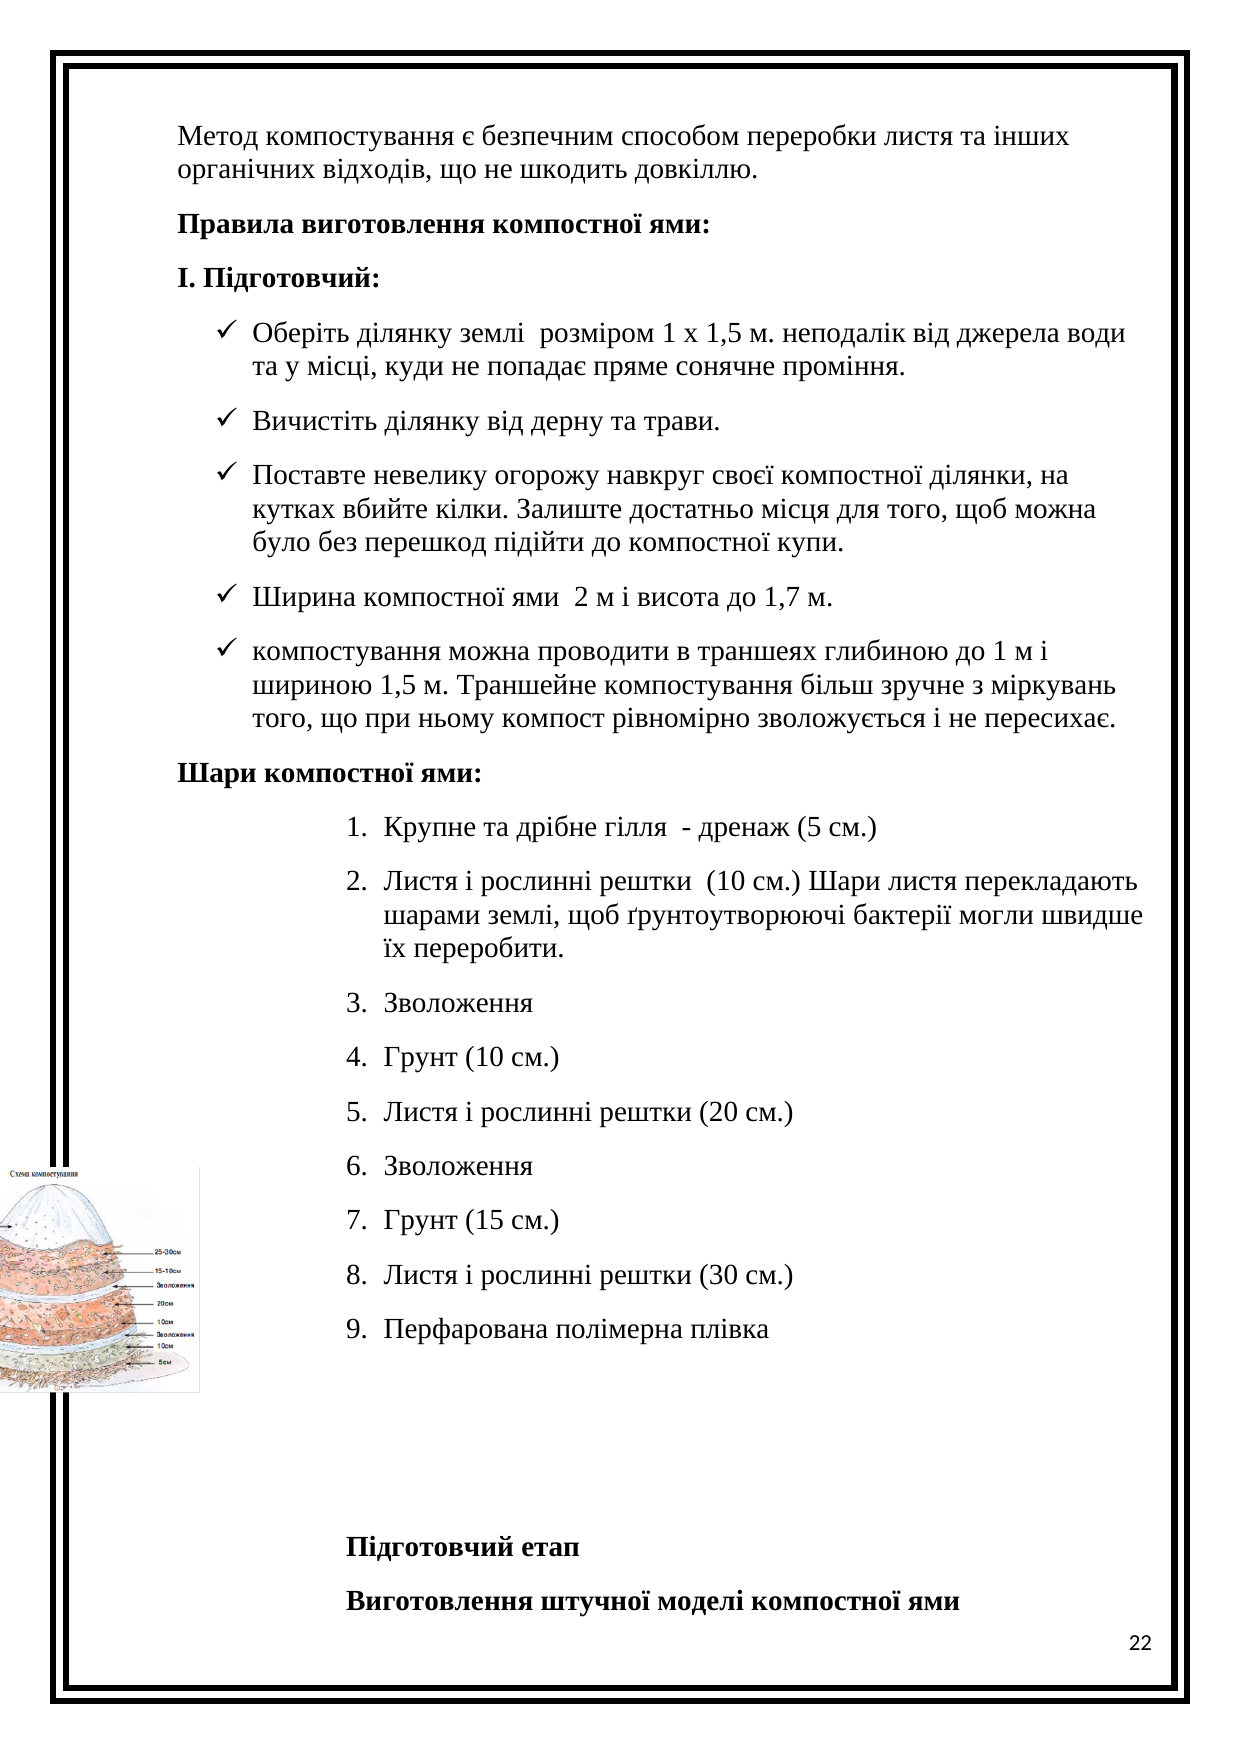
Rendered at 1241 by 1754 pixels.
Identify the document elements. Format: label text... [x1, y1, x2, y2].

list Перфарована полімерна плівка [346, 1311, 1152, 1345]
list Листя і рослинні рештки (20 см.) [346, 1094, 1152, 1127]
text Шари компостної ями: [177, 755, 1152, 788]
list Грунт (10 см.) [346, 1039, 1152, 1073]
list Зволоження [346, 1148, 1152, 1182]
text Виготовлення штучної моделі компостної ями [346, 1583, 1152, 1617]
list Крупне та дрібне гілля - дренаж (5 см.) [346, 809, 1152, 843]
list Листя і рослинні рештки (10 см.) Шари листя перекладають шарами землі, щоб ґрунтоутворюючі бактерії могли швидше їх переробити. [346, 863, 1152, 964]
list Ширина компостної ями 2 м і висота до 1,7 м. [214, 579, 1152, 612]
list Вичистіть ділянку від дерну та трави. [214, 403, 1152, 436]
list компостування можна проводити в траншеях глибиною до 1 м і шириною 1,5 м. Траншейне компостування більш зручне з міркувань того, що при ньому компост рівномірно зволожується і не пересихає. [214, 633, 1152, 734]
list Грунт (15 см.) [346, 1202, 1152, 1236]
text Підготовчий етап [346, 1529, 1152, 1562]
text І. Підготовчий: [177, 260, 1152, 294]
text Правила виготовлення компостної ями: [177, 206, 1152, 239]
list Оберіть ділянку землі розміром 1 х 1,5 м. неподалік від джерела води та у місці, куди не попадає пряме сонячне проміння. [214, 315, 1152, 382]
list Листя і рослинні рештки (30 см.) [346, 1257, 1152, 1290]
list Зволоження [346, 985, 1152, 1018]
list Поставте невелику огорожу навкруг своєї компостної ділянки, на кутках вбийте кілки. Залиште достатньо місця для того, щоб можна було без перешкод підійти до компостної купи. [214, 457, 1152, 558]
text Метод компостування є безпечним способом переробки листя та інших органічних відходів, що не шкодить довкіллю. [177, 118, 1152, 185]
picture [0, 1167, 200, 1393]
